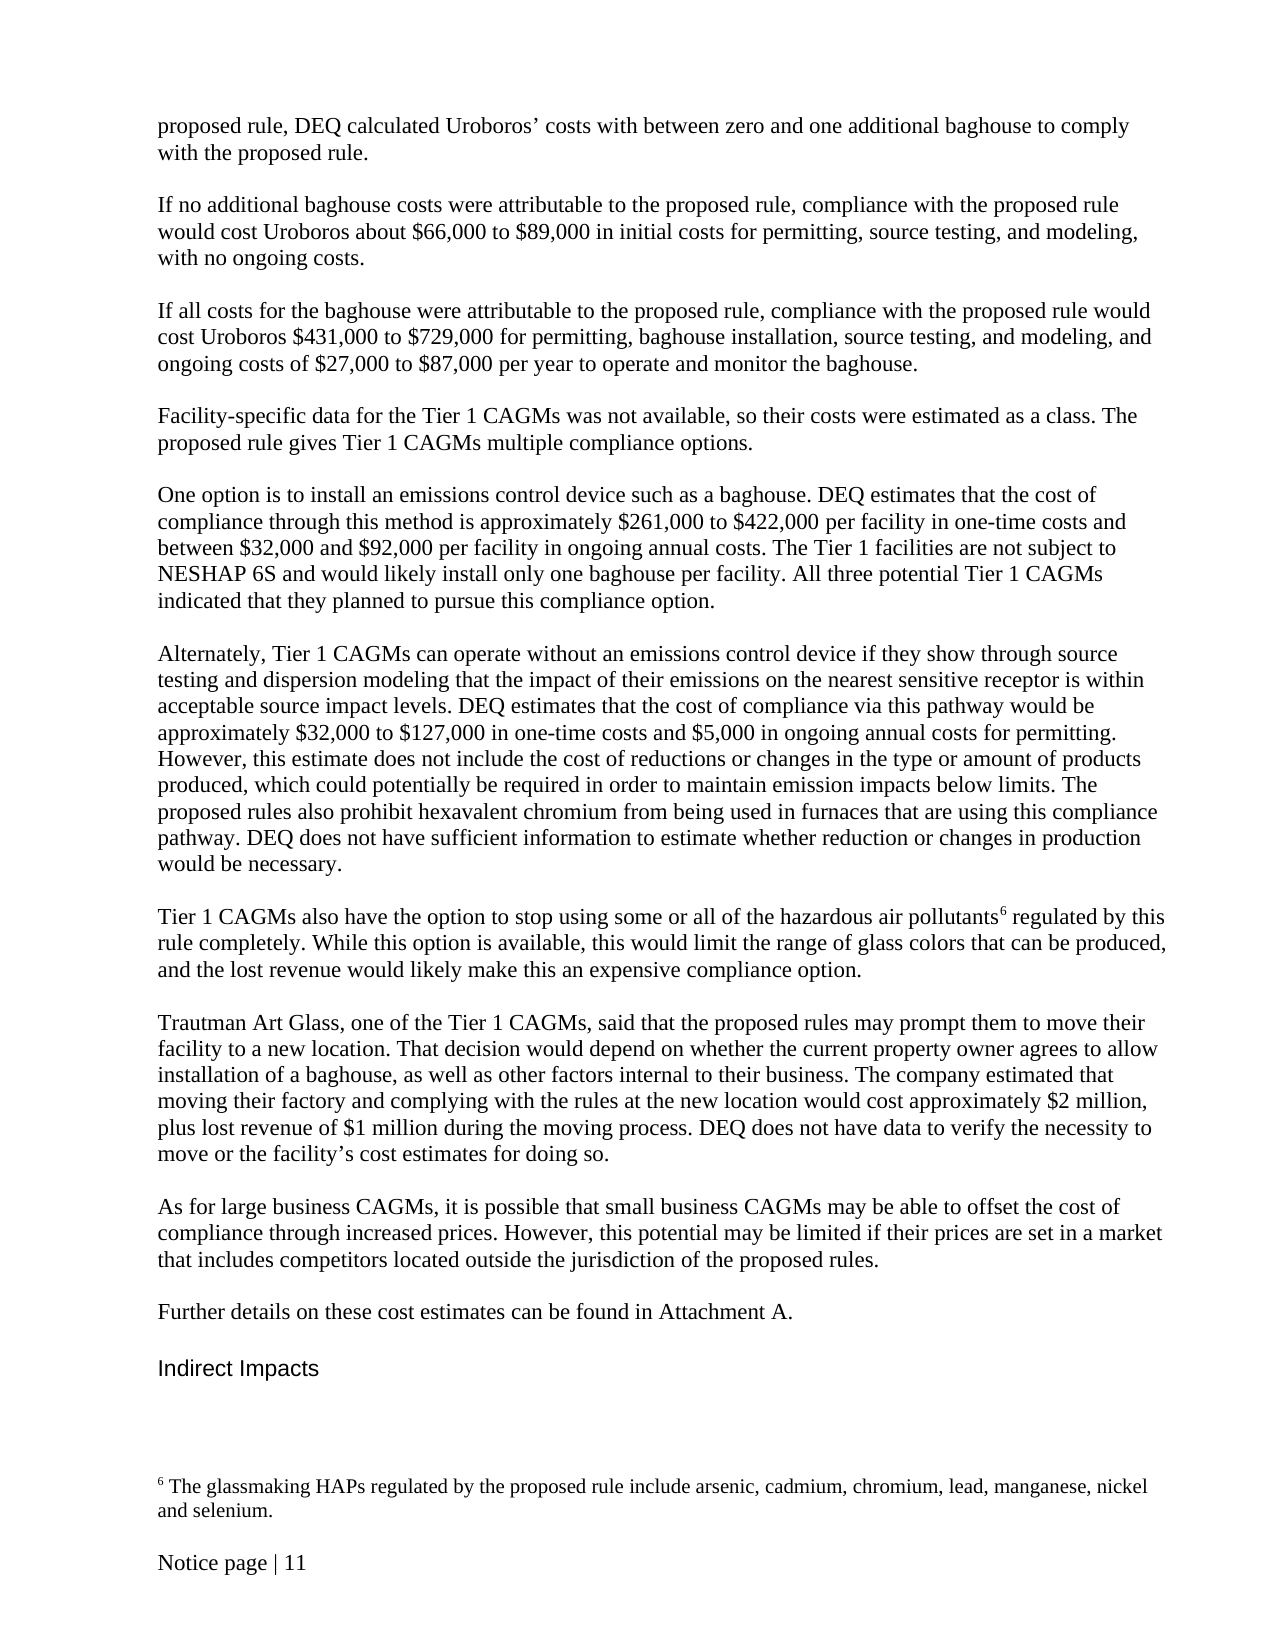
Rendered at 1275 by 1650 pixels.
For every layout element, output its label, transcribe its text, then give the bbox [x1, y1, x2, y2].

text As for large business CAGMs, it is possible that small business CAGMs may be able to offset the cost of compliance through increased prices. However, this potential may be limited if their prices are set in a market that includes competitors located outside the jurisdiction of the proposed rules. [157, 1193, 1170, 1272]
text One option is to install an emissions control device such as a baghouse. DEQ estimates that the cost of compliance through this method is approximately $261,000 to $422,000 per facility in one-time costs and between $32,000 and $92,000 per facility in ongoing annual costs. The Tier 1 facilities are not subject to NESHAP 6S and would likely install only one baghouse per facility. All three potential Tier 1 CAGMs indicated that they planned to pursue this compliance option. [157, 481, 1170, 613]
text Trautman Art Glass, one of the Tier 1 CAGMs, said that the proposed rules may prompt them to move their facility to a new location. That decision would depend on whether the current property owner agrees to allow installation of a baghouse, as well as other factors internal to their business. The company estimated that moving their factory and complying with the rules at the new location would cost approximately $2 million, plus lost revenue of $1 million during the moving process. DEQ does not have data to verify the necessity to move or the facility’s cost estimates for doing so. [157, 1008, 1170, 1167]
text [157, 112, 1170, 165]
text Further details on these cost estimates can be found in Attachment A. [157, 1298, 1170, 1325]
text If all costs for the baghouse were attributable to the proposed rule, compliance with the proposed rule would cost Uroboros $431,000 to $729,000 for permitting, baghouse installation, source testing, and modeling, and ongoing costs of $27,000 to $87,000 per year to operate and monitor the baghouse. [157, 297, 1170, 376]
text Tier 1 CAGMs also have the option to stop using some or all of the hazardous air pollutants regulated by this rule completely. While this option is available, this would limit the range of glass colors that can be produced, and the lost revenue would likely make this an expensive compliance option. [157, 903, 1170, 982]
text Indirect Impacts [157, 1355, 1170, 1382]
text Alternately, Tier 1 CAGMs can operate without an emissions control device if they show through source testing and dispersion modeling that the impact of their emissions on the nearest sensitive receptor is within acceptable source impact levels. DEQ estimates that the cost of compliance via this pathway would be approximately $32,000 to $127,000 in one-time costs and $5,000 in ongoing annual costs for permitting. However, this estimate does not include the cost of reductions or changes in the type or amount of products produced, which could potentially be required in order to maintain emission impacts below limits. The proposed rules also prohibit hexavalent chromium from being used in furnaces that are using this compliance pathway. DEQ does not have sufficient information to estimate whether reduction or changes in production would be necessary. [157, 639, 1170, 877]
text Facility-specific data for the Tier 1 CAGMs was not available, so their costs were estimated as a class. The proposed rule gives Tier 1 CAGMs multiple compliance options. [157, 402, 1170, 455]
text If no additional baghouse costs were attributable to the proposed rule, compliance with the proposed rule would cost Uroboros about $66,000 to $89,000 in initial costs for permitting, source testing, and modeling, with no ongoing costs. [157, 192, 1170, 271]
